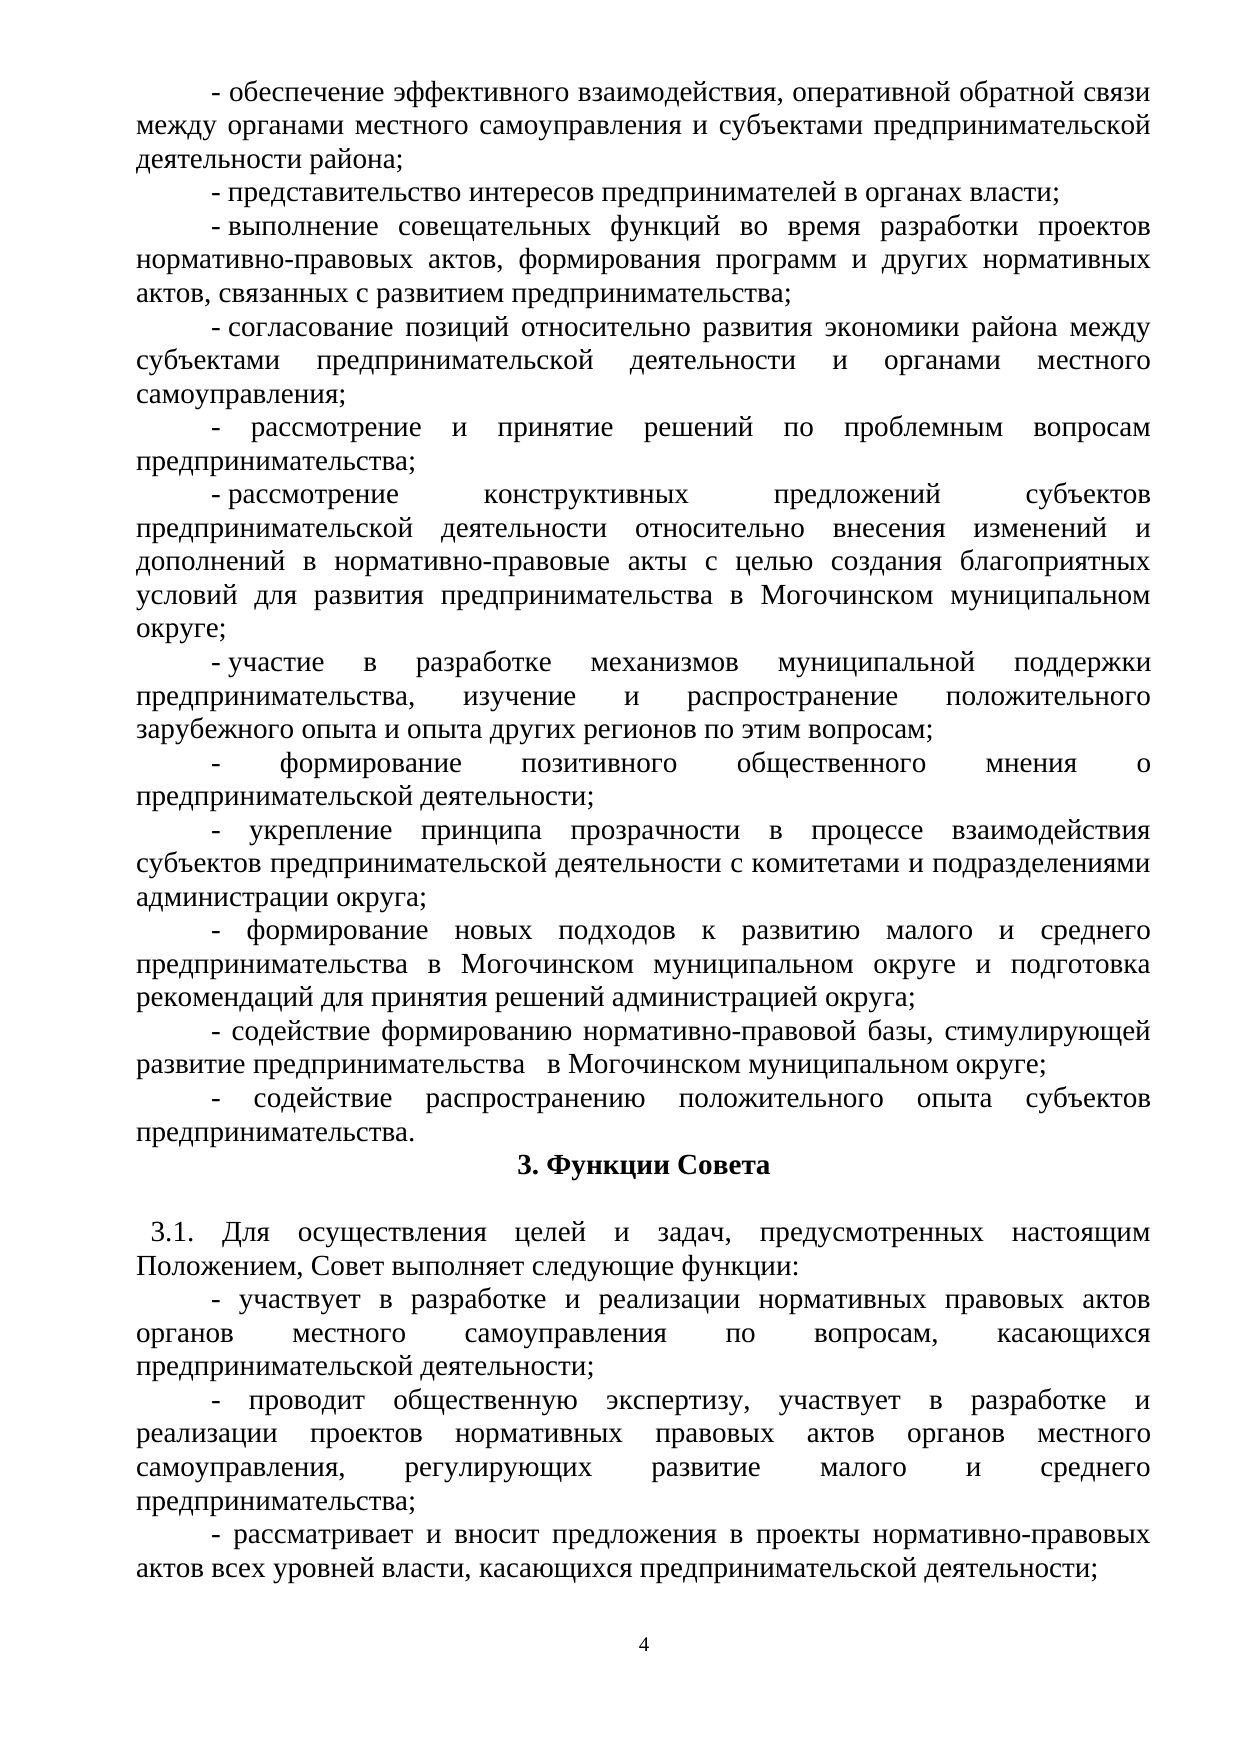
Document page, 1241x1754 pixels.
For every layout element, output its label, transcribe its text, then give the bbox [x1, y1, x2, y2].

text - рассмотрение конструктивных предложений субъектов предпринимательской деятельности относительно внесения изменений и дополнений в нормативно-правовые акты с целью создания благоприятных условий для развития предпринимательства в Могочинском муниципальном округе; [136, 476, 1152, 644]
text - представительство интересов предпринимателей в органах власти; [136, 174, 1152, 208]
text - формирование новых подходов к развитию малого и среднего предпринимательства в Могочинском муниципальном округе и подготовка рекомендаций для принятия решений администрацией округа; [136, 912, 1152, 1013]
text - проводит общественную экспертизу, участвует в разработке и реализации проектов нормативных правовых актов органов местного самоуправления, регулирующих развитие малого и среднего предпринимательства; [136, 1382, 1152, 1516]
text 3.1. Для осуществления целей и задач, предусмотренных настоящим Положением, Совет выполняет следующие функции: [136, 1214, 1152, 1281]
text - рассмотрение и принятие решений по проблемным вопросам предпринимательства; [136, 409, 1152, 476]
text - рассматривает и вносит предложения в проекты нормативно-правовых актов всех уровней власти, касающихся предпринимательской деятельности; [136, 1516, 1152, 1583]
text - содействие распространению положительного опыта субъектов предпринимательства. [136, 1080, 1152, 1147]
text - участвует в разработке и реализации нормативных правовых актов органов местного самоуправления по вопросам, касающихся предпринимательской деятельности; [136, 1281, 1152, 1382]
text - формирование позитивного общественного мнения о предпринимательской деятельности; [136, 745, 1152, 812]
text - участие в разработке механизмов муниципальной поддержки предпринимательства, изучение и распространение положительного зарубежного опыта и опыта других регионов по этим вопросам; [136, 644, 1152, 745]
text - согласование позиций относительно развития экономики района между субъектами предпринимательской деятельности и органами местного самоуправления; [136, 309, 1152, 409]
text - выполнение совещательных функций во время разработки проектов нормативно-правовых актов, формирования программ и других нормативных актов, связанных с развитием предпринимательства; [136, 208, 1152, 309]
text - обеспечение эффективного взаимодействия, оперативной обратной связи между органами местного самоуправления и субъектами предпринимательской деятельности района; [136, 74, 1152, 174]
text - укрепление принципа прозрачности в процессе взаимодействия субъектов предпринимательской деятельности с комитетами и подразделениями администрации округа; [136, 812, 1152, 912]
text 3. Функции Совета [136, 1147, 1152, 1181]
text - содействие формированию нормативно-правовой базы, стимулирующей развитие предпринимательства в Могочинском муниципальном округе; [136, 1013, 1152, 1080]
